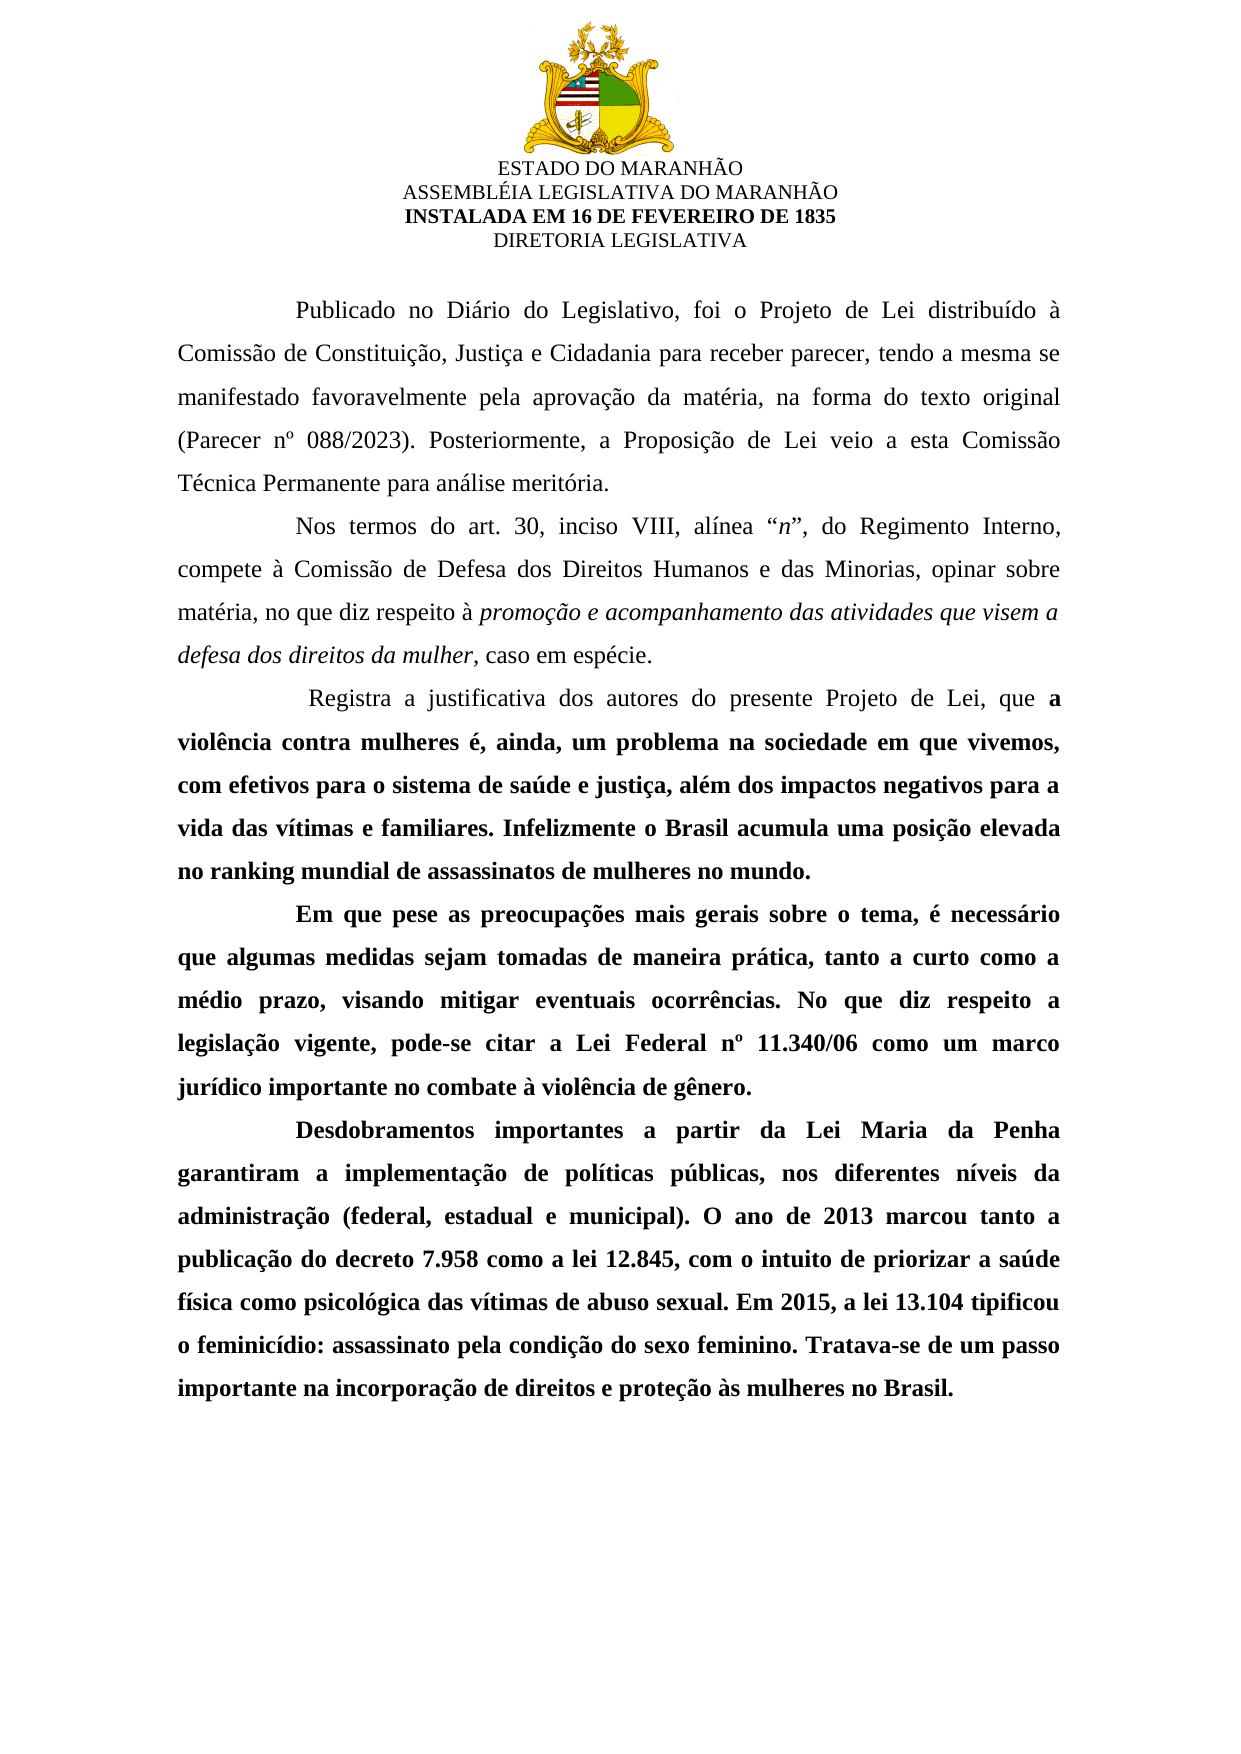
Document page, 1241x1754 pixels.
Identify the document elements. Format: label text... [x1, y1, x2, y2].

text Desdobramentos importantes a partir da Lei Maria da Penha garantiram a implementação de políticas públicas, nos diferentes níveis da administração (federal, estadual e municipal). O ano de 2013 marcou tanto a publicação do decreto 7.958 como a lei 12.845, com o intuito de priorizar a saúde física como psicológica das vítimas de abuso sexual. Em 2015, a lei 13.104 tipificou o feminicídio: assassinato pela condição do sexo feminino. Tratava-se de um passo importante na incorporação de direitos e proteção às mulheres no Brasil. [177, 1115, 1061, 1402]
text Em que pese as preocupações mais gerais sobre o tema, é necessário que algumas medidas sejam tomadas de maneira prática, tanto a curto como a médio prazo, visando mitigar eventuais ocorrências. No que diz respeito a legislação vigente, pode-se citar a Lei Federal nº 11.340/06 como um marco jurídico importante no combate à violência de gênero. [177, 899, 1061, 1100]
text Nos termos do art. 30, inciso VIII, alínea “n”, do Regimento Interno, compete à Comissão de Defesa dos Direitos Humanos e das Minorias, opinar sobre matéria, no que diz respeito à promoção e acompanhamento das atividades que visem a defesa dos direitos da mulher, caso em espécie. [177, 511, 1061, 669]
text Registra a justificativa dos autores do presente Projeto de Lei, que a violência contra mulheres é, ainda, um problema na sociedade em que vivemos, com efetivos para o sistema de saúde e justiça, além dos impactos negativos para a vida das vítimas e familiares. Infelizmente o Brasil acumula uma posição elevada no ranking mundial de assassinatos de mulheres no mundo. [177, 683, 1061, 885]
text Publicado no Diário do Legislativo, foi o Projeto de Lei distribuído à Comissão de Constituição, Justiça e Cidadania para receber parecer, tendo a mesma se manifestado favoravelmente pela aprovação da matéria, na forma do texto original (Parecer nº 088/2023). Posteriormente, a Proposição de Lei veio a esta Comissão Técnica Permanente para análise meritória. [177, 295, 1061, 497]
picture [523, 21, 679, 156]
